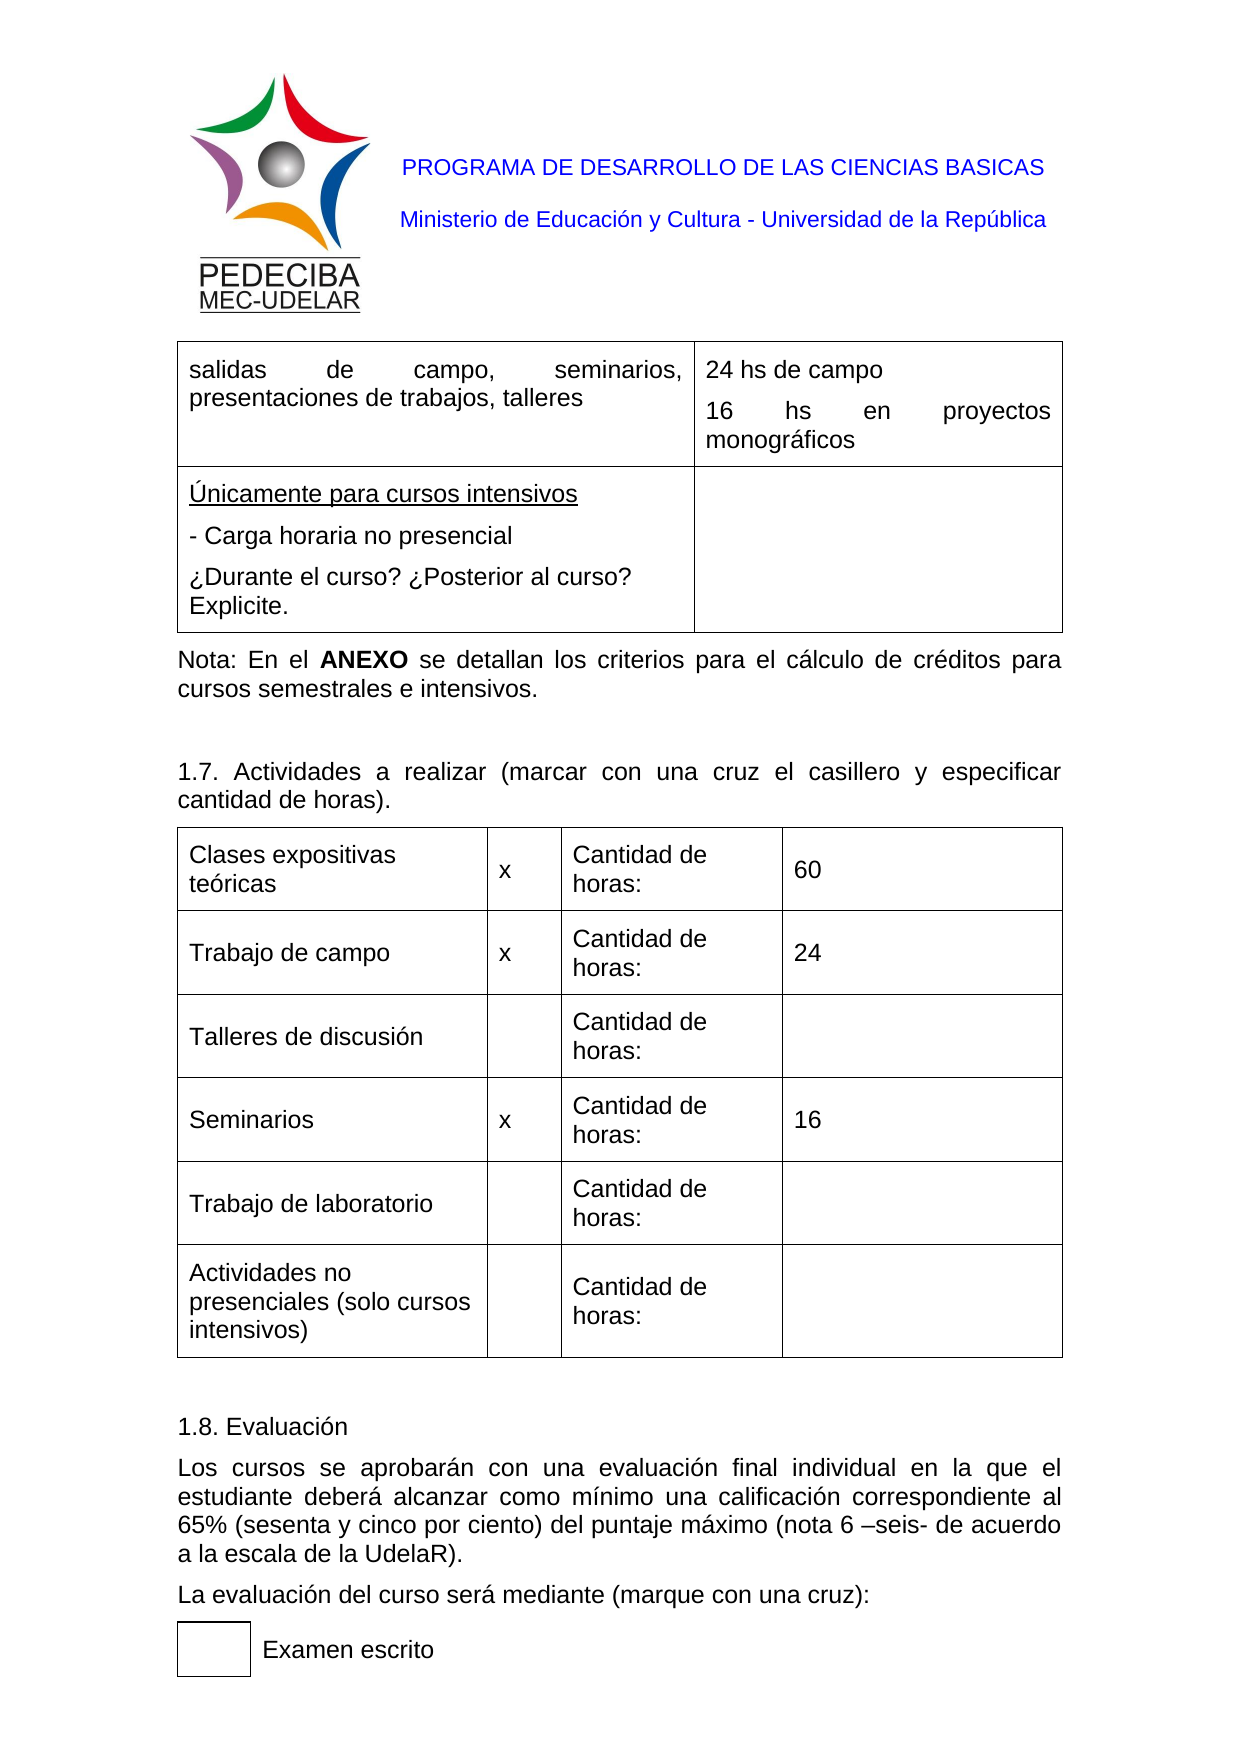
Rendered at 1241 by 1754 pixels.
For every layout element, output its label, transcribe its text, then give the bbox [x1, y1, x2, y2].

table_cell [783, 1245, 1062, 1357]
text La evaluación del curso será mediante (marque con una cruz): [177, 1580, 1063, 1609]
table_cell [488, 995, 561, 1077]
table_cell Cantidad de horas: [562, 1162, 782, 1244]
table_cell 24 hs de campo 16 hs en proyectos monográficos [695, 342, 1062, 466]
text Los cursos se aprobarán con una evaluación final individual en la que el estudiante deberá alcanzar como mínimo una calificación correspondiente al 65% (sesenta y cinco por ciento) del puntaje máximo (nota 6 –seis- de acuerdo a la escala de la UdelaR). [177, 1453, 1063, 1568]
table_cell Cantidad de horas: [562, 1245, 782, 1357]
table_cell Únicamente para cursos intensivos - Carga horaria no presencial ¿Durante el curso? ¿Posterior al curso? Explicite. [178, 467, 694, 632]
table_cell 16 [783, 1078, 1062, 1161]
table_cell [783, 1162, 1062, 1244]
table_cell Actividades no presenciales (solo cursos intensivos) [178, 1245, 487, 1357]
table_cell Talleres de discusión [178, 995, 487, 1077]
table_cell 24 [783, 911, 1062, 994]
table_header Clases expositivas teóricas [178, 828, 487, 910]
table_cell Cantidad de horas: [562, 1078, 782, 1161]
picture [189, 73, 371, 313]
table_cell Trabajo de laboratorio [178, 1162, 487, 1244]
text Nota: En el ANEXO se detallan los criterios para el cálculo de créditos para cursos semestrales e intensivos. [177, 645, 1063, 703]
table_cell Trabajo de campo [178, 911, 487, 994]
text 1.8. Evaluación [177, 1411, 1063, 1440]
table_cell Cantidad de horas: [562, 995, 782, 1077]
table_cell [783, 995, 1062, 1077]
table_cell Seminarios [178, 1078, 487, 1161]
table_cell x [488, 1078, 561, 1161]
table_cell x [488, 911, 561, 994]
text 1.7. Actividades a realizar (marcar con una cruz el casillero y especificar cantidad de horas). [177, 757, 1063, 814]
table_header [178, 1623, 250, 1676]
table_cell [488, 1162, 561, 1244]
table_header Cantidad de horas: [562, 828, 782, 910]
table_cell [695, 467, 1062, 632]
table_header 60 [783, 828, 1062, 910]
table_cell Cantidad de horas: [562, 911, 782, 994]
table_cell [488, 1245, 561, 1357]
table_header x [488, 828, 561, 910]
table_header Examen escrito [251, 1621, 1048, 1676]
table_cell - Carga horaria de clases prácticas (incluir salidas de campo, seminarios, presentaciones de trabajos, talleres [178, 342, 694, 466]
